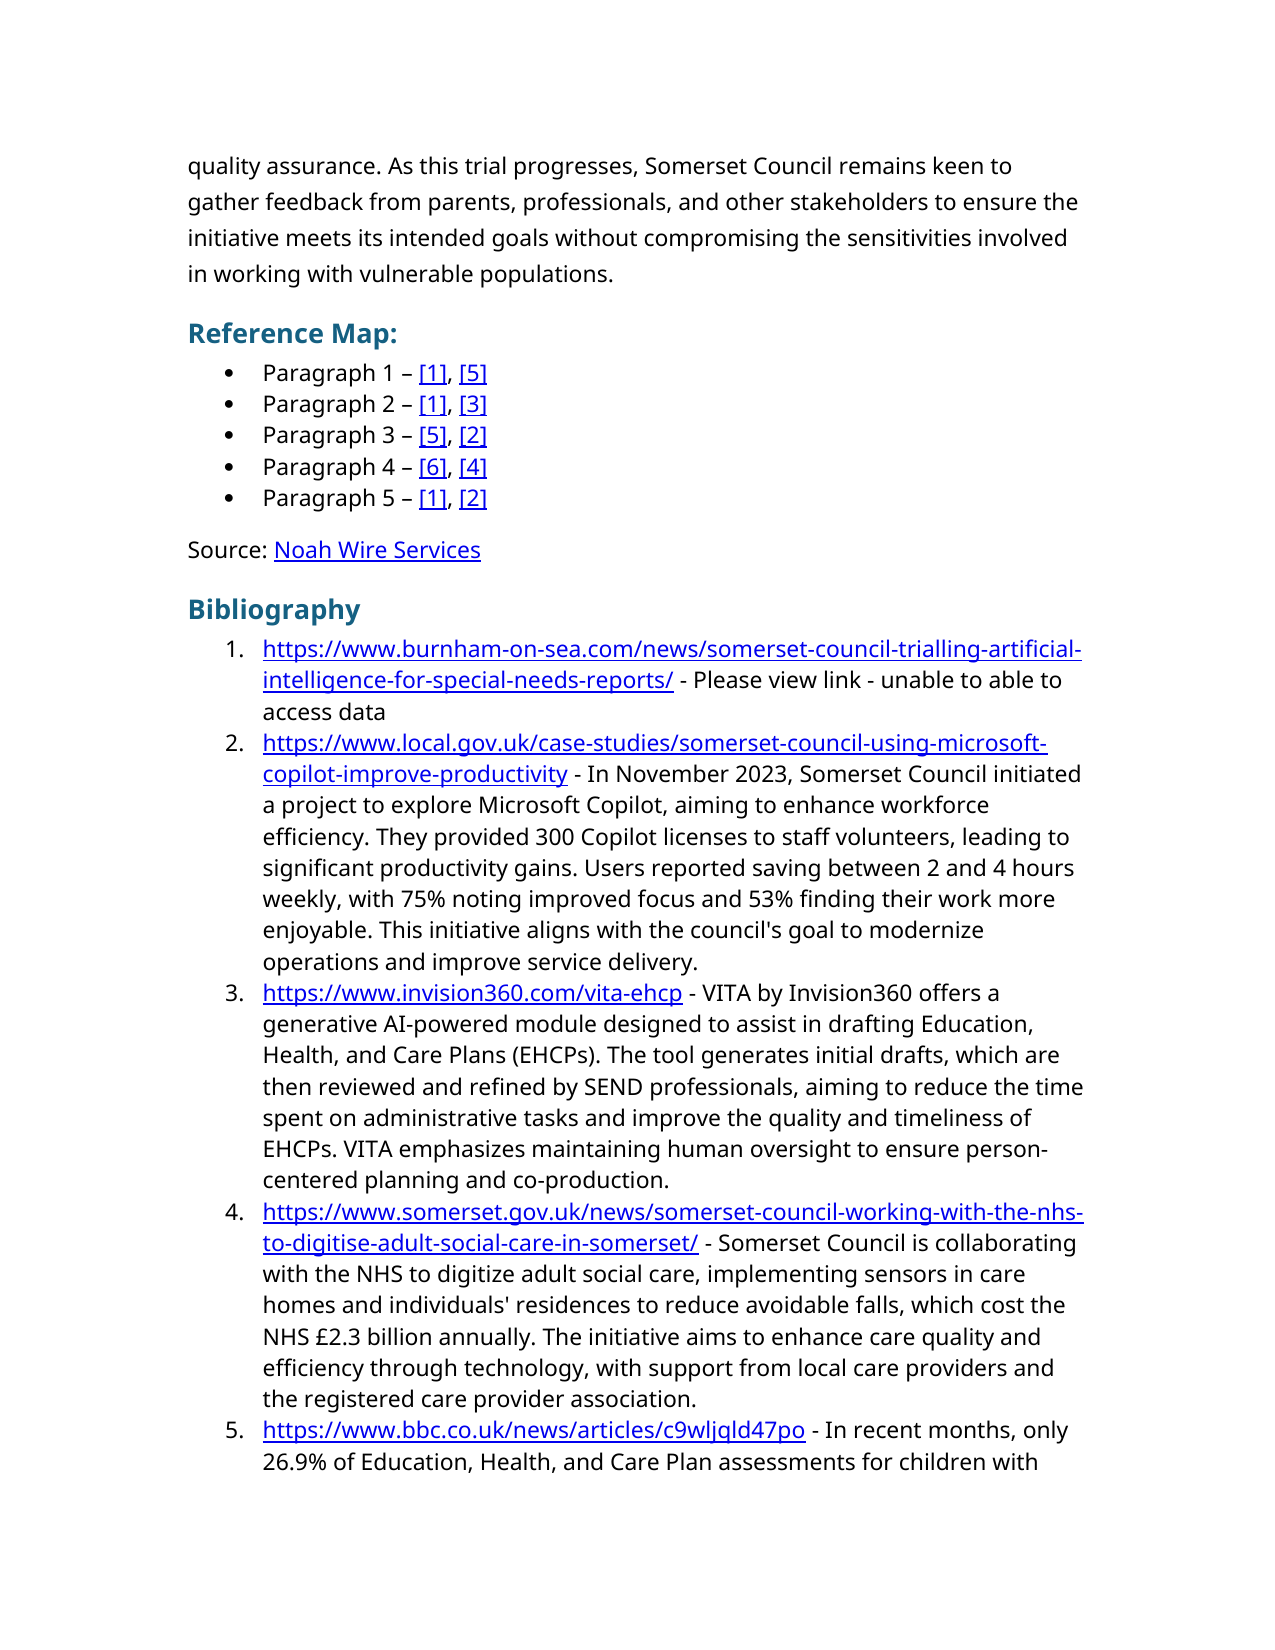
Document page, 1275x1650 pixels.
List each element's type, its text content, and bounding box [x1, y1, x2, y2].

list https://www.burnham-on-sea.com/news/somerset-council-trialling-artificial-intelligence-for-special-needs-reports/ - Please view link - unable to able to access data [225, 633, 1087, 727]
subtitle Bibliography [187, 591, 1087, 628]
list Paragraph 2 – [1], [3] [225, 388, 1087, 419]
list https://www.somerset.gov.uk/news/somerset-council-working-with-the-nhs-to-digitise-adult-social-care-in-somerset/ - Somerset Council is collaborating with the NHS to digitize adult social care, implementing sensors in care homes and individuals' residences to reduce avoidable falls, which cost the NHS £2.3 billion annually. The initiative aims to enhance care quality and efficiency through technology, with support from local care providers and the registered care provider association. [225, 1196, 1087, 1414]
list Paragraph 4 – [6], [4] [225, 451, 1087, 482]
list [225, 1414, 1087, 1477]
subtitle Reference Map: [187, 314, 1087, 351]
list Paragraph 5 – [1], [2] [225, 482, 1087, 513]
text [187, 150, 1087, 289]
list Paragraph 3 – [5], [2] [225, 419, 1087, 451]
text Source: Noah Wire Services [187, 534, 1087, 565]
list https://www.invision360.com/vita-ehcp - VITA by Invision360 offers a generative AI-powered module designed to assist in drafting Education, Health, and Care Plans (EHCPs). The tool generates initial drafts, which are then reviewed and refined by SEND professionals, aiming to reduce the time spent on administrative tasks and improve the quality and timeliness of EHCPs. VITA emphasizes maintaining human oversight to ensure person-centered planning and co-production. [225, 977, 1087, 1196]
list https://www.local.gov.uk/case-studies/somerset-council-using-microsoft-copilot-improve-productivity - In November 2023, Somerset Council initiated a project to explore Microsoft Copilot, aiming to enhance workforce efficiency. They provided 300 Copilot licenses to staff volunteers, leading to significant productivity gains. Users reported saving between 2 and 4 hours weekly, with 75% noting improved focus and 53% finding their work more enjoyable. This initiative aligns with the council's goal to modernize operations and improve service delivery. [225, 727, 1087, 977]
list Paragraph 1 – [1], [5] [225, 357, 1087, 388]
